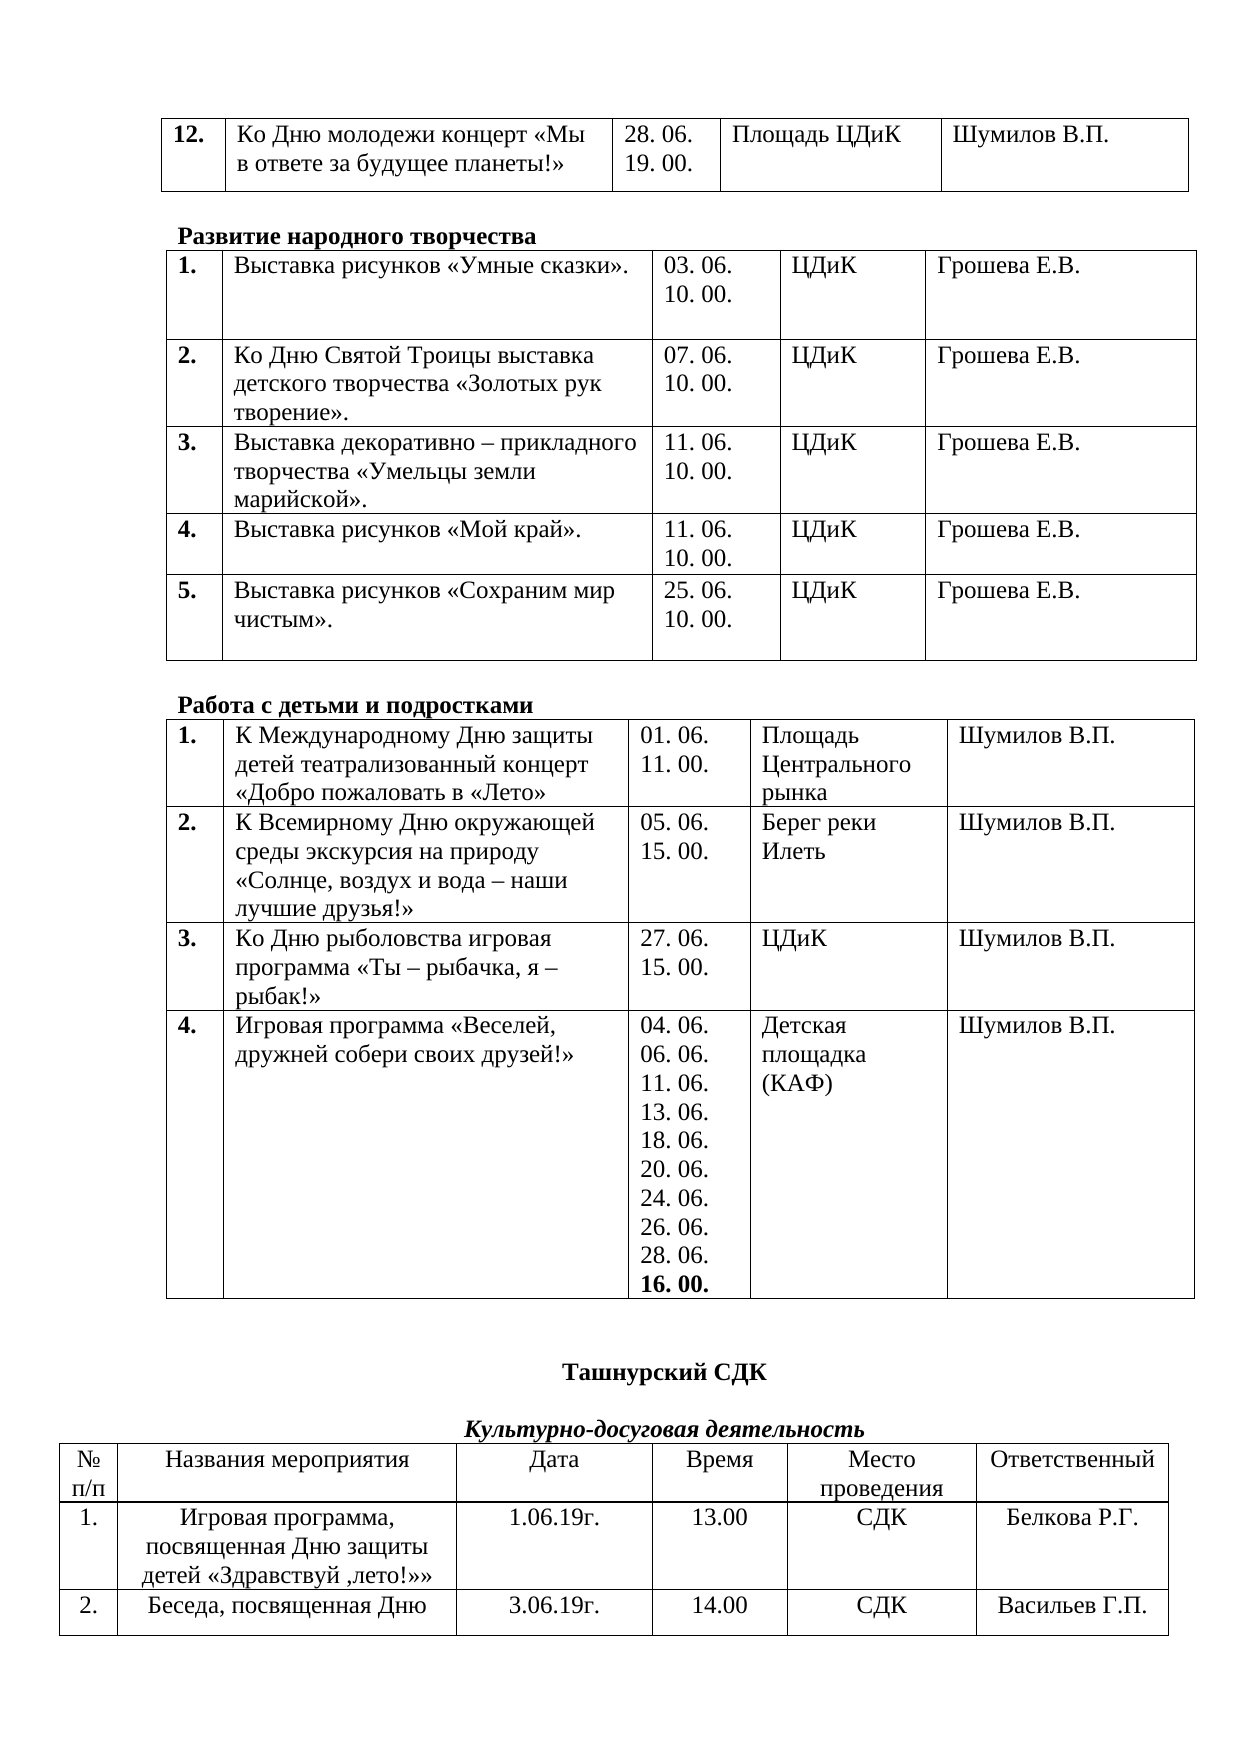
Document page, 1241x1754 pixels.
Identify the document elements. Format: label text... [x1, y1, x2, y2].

table_header Время [653, 1444, 787, 1501]
table_header 01. 06. 11. 00. [629, 720, 750, 806]
table_header Выставка рисунков «Умные сказки». [223, 251, 652, 339]
table_cell Белкова Р.Г. [977, 1503, 1168, 1589]
table_header Шумилов В.П. [948, 720, 1194, 806]
table_cell ЦДиК [781, 340, 925, 426]
table_header Названия мероприятия [118, 1444, 456, 1501]
table_cell 2. [167, 340, 222, 426]
table_cell ЦДиК [781, 575, 925, 660]
table_header ЦДиК [781, 251, 925, 339]
table_cell 3. [167, 427, 222, 513]
table_cell СДК [788, 1503, 976, 1589]
table_header 1. [167, 251, 222, 339]
table_cell ЦДиК [751, 923, 947, 1009]
table_cell Шумилов В.П. [948, 923, 1194, 1009]
table_cell Выставка рисунков «Мой край». [223, 514, 652, 574]
table_cell 04. 06. 06. 06. 11. 06. 13. 06. 18. 06. 20. 06. 24. 06. 26. 06. 28. 06. 16. 00. [629, 1011, 750, 1298]
table_cell Васильев Г.П. [977, 1590, 1168, 1635]
table_cell Шумилов В.П. [948, 807, 1194, 922]
table_cell 3. [167, 923, 223, 1009]
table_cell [118, 1590, 456, 1635]
table_cell 1. [60, 1503, 117, 1589]
table_cell 13.00 [653, 1503, 787, 1589]
table_cell 3.06.19г. [457, 1590, 652, 1635]
table_cell Выставка декоративно – прикладного творчества «Умельцы земли марийской». [223, 427, 652, 513]
table_cell 2. [167, 807, 223, 922]
table_header Площадь Центрального рынка [751, 720, 947, 806]
table_cell 2. [60, 1590, 117, 1635]
table_header К Международному Дню защиты детей театрализованный концерт «Добро пожаловать в «Лето» [224, 720, 628, 806]
table_cell Ко Дню рыболовства игровая программа «Ты – рыбачка, я – рыбак!» [224, 923, 628, 1009]
table_cell Выставка рисунков «Сохраним мир чистым». [223, 575, 652, 660]
table_cell ЦДиК [781, 514, 925, 574]
table_cell 1.06.19г. [457, 1503, 652, 1589]
table_cell Берег реки Илеть [751, 807, 947, 922]
table_cell Ко Дню молодежи концерт «Мы в ответе за будущее планеты!» [226, 119, 612, 191]
table_header Грошева Е.В. [926, 251, 1196, 339]
table_cell 05. 06. 15. 00. [629, 807, 750, 922]
table_cell Шумилов В.П. [942, 119, 1188, 191]
table_cell Шумилов В.П. [948, 1011, 1194, 1298]
table_cell Грошева Е.В. [926, 427, 1196, 513]
table_cell Игровая программа «Веселей, дружней собери своих друзей!» [224, 1011, 628, 1298]
table_cell 12. [162, 119, 225, 191]
table_cell 14.00 [653, 1590, 787, 1635]
table_cell Игровая программа, посвященная Дню защиты детей «Здравствуй ,лето!»» [118, 1503, 456, 1589]
table_cell 11. 06. 10. 00. [653, 427, 780, 513]
table_cell Грошева Е.В. [926, 575, 1196, 660]
text Развитие народного творчества [177, 221, 1152, 249]
table_header Дата [457, 1444, 652, 1501]
table_cell 4. [167, 514, 222, 574]
table_cell 11. 06. 10. 00. [653, 514, 780, 574]
text Ташнурский СДК [177, 1357, 1152, 1385]
table_cell 5. [167, 575, 222, 660]
table_cell Грошева Е.В. [926, 340, 1196, 426]
table_cell 4. [167, 1011, 223, 1298]
table_header Ответственный [977, 1444, 1168, 1501]
text Работа с детьми и подростками [177, 690, 1152, 719]
table_cell Грошева Е.В. [926, 514, 1196, 574]
table_cell Площадь ЦДиК [721, 119, 941, 191]
table_cell 07. 06. 10. 00. [653, 340, 780, 426]
table_cell 28. 06. 19. 00. [613, 119, 720, 191]
table_cell ЦДиК [781, 427, 925, 513]
table_header 03. 06. 10. 00. [653, 251, 780, 339]
table_cell СДК [788, 1590, 976, 1635]
table_cell Детская площадка (КАФ) [751, 1011, 947, 1298]
table_cell 25. 06. 10. 00. [653, 575, 780, 660]
table_header Место проведения [788, 1444, 976, 1501]
text Культурно-досуговая деятельность [177, 1414, 1152, 1443]
table_cell К Всемирному Дню окружающей среды экскурсия на природу «Солнце, воздух и вода – наши лучшие друзья!» [224, 807, 628, 922]
table_header 1. [167, 720, 223, 806]
table_cell 27. 06. 15. 00. [629, 923, 750, 1009]
table_header № п/п [60, 1444, 117, 1501]
table_cell Ко Дню Святой Троицы выставка детского творчества «Золотых рук творение». [223, 340, 652, 426]
